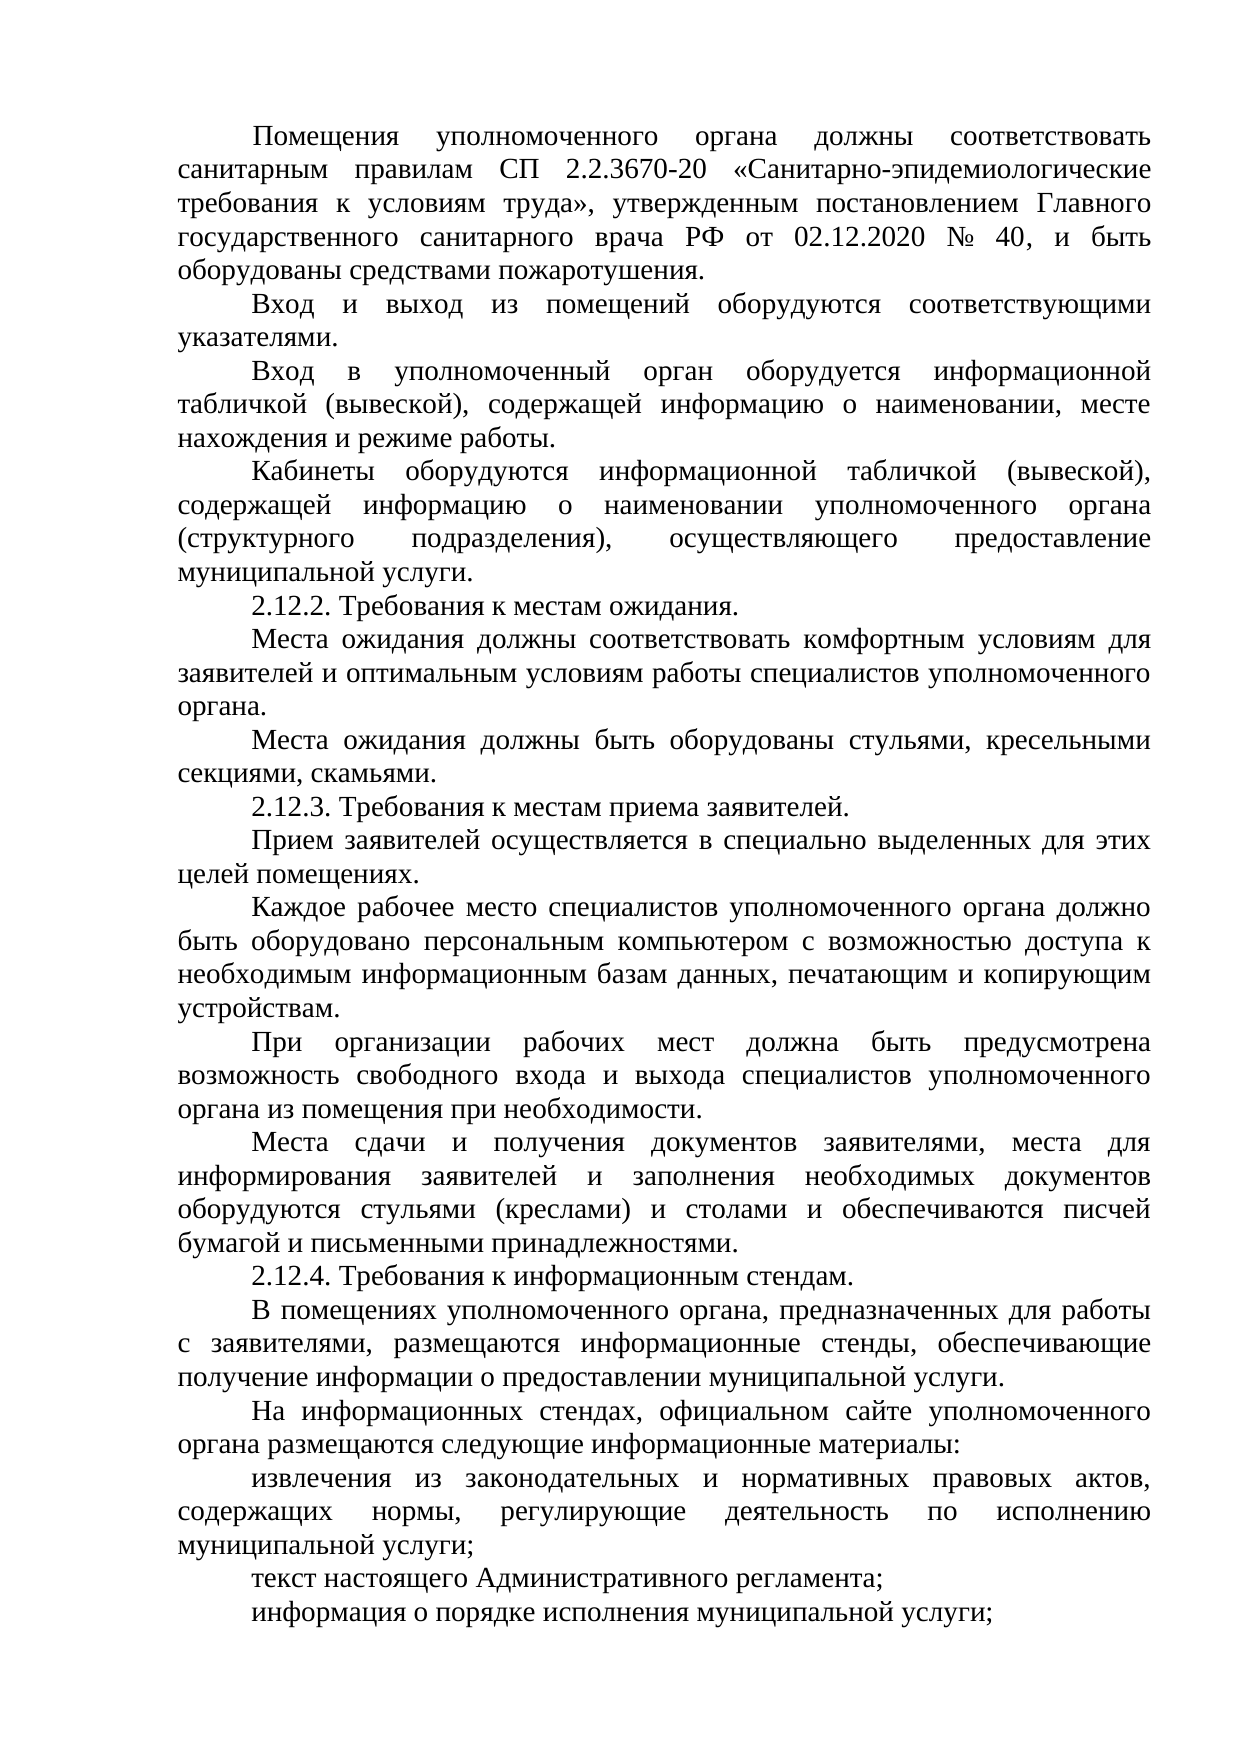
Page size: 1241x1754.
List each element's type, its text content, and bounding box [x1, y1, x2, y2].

text В помещениях уполномоченного органа, предназначенных для работы с заявителями, размещаются информационные стенды, обеспечивающие получение информации о предоставлении муниципальной услуги. [177, 1292, 1152, 1393]
text На информационных стендах, официальном сайте уполномоченного органа размещаются следующие информационные материалы: [177, 1393, 1152, 1460]
text текст настоящего Административного регламента; [177, 1560, 1152, 1594]
text Каждое рабочее место специалистов уполномоченного органа должно быть оборудовано персональным компьютером с возможностью доступа к необходимым информационным базам данных, печатающим и копирующим устройствам. [177, 889, 1152, 1024]
text Вход и выход из помещений оборудуются соответствующими указателями. [177, 286, 1152, 353]
text Места сдачи и получения документов заявителями, места для информирования заявителей и заполнения необходимых документов оборудуются стульями (креслами) и столами и обеспечиваются писчей бумагой и письменными принадлежностями. [177, 1124, 1152, 1258]
text Места ожидания должны быть оборудованы стульями, кресельными секциями, скамьями. [177, 722, 1152, 789]
text извлечения из законодательных и нормативных правовых актов, содержащих нормы, регулирующие деятельность по исполнению муниципальной услуги; [177, 1460, 1152, 1560]
text При организации рабочих мест должна быть предусмотрена возможность свободного входа и выхода специалистов уполномоченного органа из помещения при необходимости. [177, 1024, 1152, 1124]
text Прием заявителей осуществляется в специально выделенных для этих целей помещениях. [177, 822, 1152, 889]
text Места ожидания должны соответствовать комфортным условиям для заявителей и оптимальным условиям работы специалистов уполномоченного органа. [177, 621, 1152, 722]
text Помещения уполномоченного органа должны соответствовать санитарным правилам СП 2.2.3670-20 «Санитарно-эпидемиологические требования к условиям труда», утвержденным постановлением Главного государственного санитарного врача РФ от 02.12.2020 № 40, и быть оборудованы средствами пожаротушения. [177, 118, 1152, 286]
text Кабинеты оборудуются информационной табличкой (вывеской), содержащей информацию о наименовании уполномоченного органа (структурного подразделения), осуществляющего предоставление муниципальной услуги. [177, 453, 1152, 588]
text информация о порядке исполнения муниципальной услуги; [177, 1594, 1152, 1627]
text 2.12.4. Требования к информационным стендам. [177, 1258, 1152, 1292]
text 2.12.2. Требования к местам ожидания. [177, 588, 1152, 621]
text Вход в уполномоченный орган оборудуется информационной табличкой (вывеской), содержащей информацию о наименовании, месте нахождения и режиме работы. [177, 353, 1152, 453]
text 2.12.3. Требования к местам приема заявителей. [177, 789, 1152, 822]
